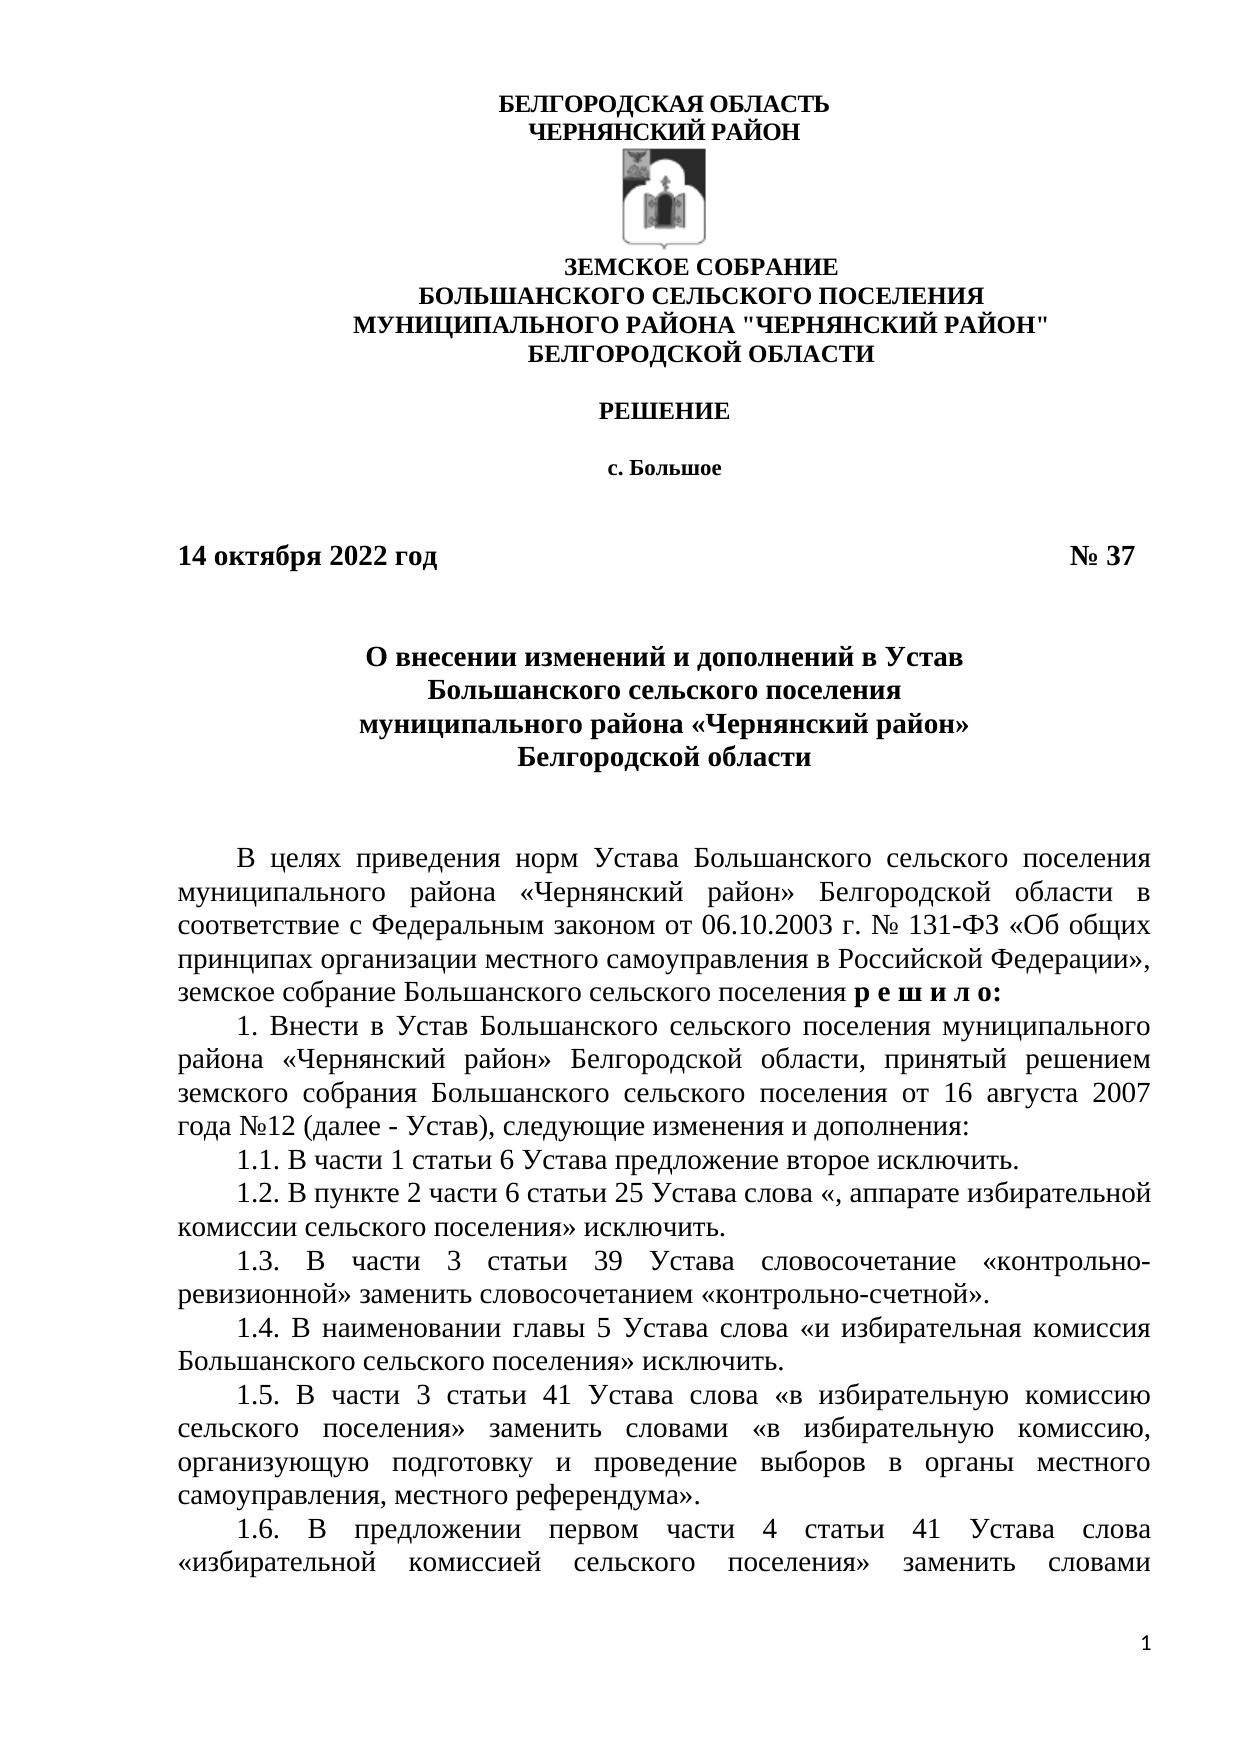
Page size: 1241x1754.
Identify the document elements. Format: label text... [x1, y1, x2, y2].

text с. Большое [177, 454, 1152, 480]
text 1.5. В части 3 статьи 41 Устава слова «в избирательную комиссию сельского поселения» заменить словами «в избирательную комиссию, организующую подготовку и проведение выборов в органы местного самоуправления, местного референдума». [177, 1377, 1152, 1511]
text ЧЕРНЯНСКИЙ РАЙОН [177, 117, 1152, 146]
text 1.1. В части 1 статьи 6 Устава предложение второе исключить. [177, 1142, 1152, 1176]
text МУНИЦИПАЛЬНОГО РАЙОНА "ЧЕРНЯНСКИЙ РАЙОН" [177, 310, 1152, 339]
text ЗЕМСКОЕ СОБРАНИЕ [177, 252, 1152, 281]
text БЕЛГОРОДСКОЙ ОБЛАСТИ [177, 339, 1152, 367]
text 1.4. В наименовании главы 5 Устава слова «и избирательная комиссия Большанского сельского поселения» исключить. [177, 1310, 1152, 1377]
text 1.3. В части 3 статьи 39 Устава словосочетание «контрольно-ревизионной» заменить словосочетанием «контрольно-счетной». [177, 1243, 1152, 1310]
text БЕЛГОРОДСКАЯ ОБЛАСТЬ [177, 89, 1152, 117]
text муниципального района «Чернянский район» [177, 706, 1152, 739]
text 1.2. В пункте 2 части 6 статьи 25 Устава слова «, аппарате избирательной комиссии сельского поселения» исключить. [177, 1176, 1152, 1243]
text Белгородской области [177, 739, 1152, 773]
text 14 октября 2022 год № 37 [177, 538, 1152, 572]
text В целях приведения норм Устава Большанского сельского поселения муниципального района «Чернянский район» Белгородской области в соответствие с Федеральным законом от 06.10.2003 г. № 131-ФЗ «Об общих принципах организации местного самоуправления в Российской Федерации», земское собрание Большанского сельского поселения р е ш и л о: [177, 840, 1152, 1008]
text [177, 1511, 1152, 1578]
text БОЛЬШАНСКОГО СЕЛЬСКОГО ПОСЕЛЕНИЯ [177, 281, 1152, 310]
text О внесении изменений и дополнений в Устав [177, 639, 1152, 672]
text 1. Внести в Устав Большанского сельского поселения муниципального района «Чернянский район» Белгородской области, принятый решением земского собрания Большанского сельского поселения от 16 августа 2007 года №12 (далее - Устав), следующие изменения и дополнения: [177, 1008, 1152, 1142]
text Большанского сельского поселения [177, 672, 1152, 706]
picture [620, 146, 709, 253]
text РЕШЕНИЕ [177, 396, 1152, 425]
